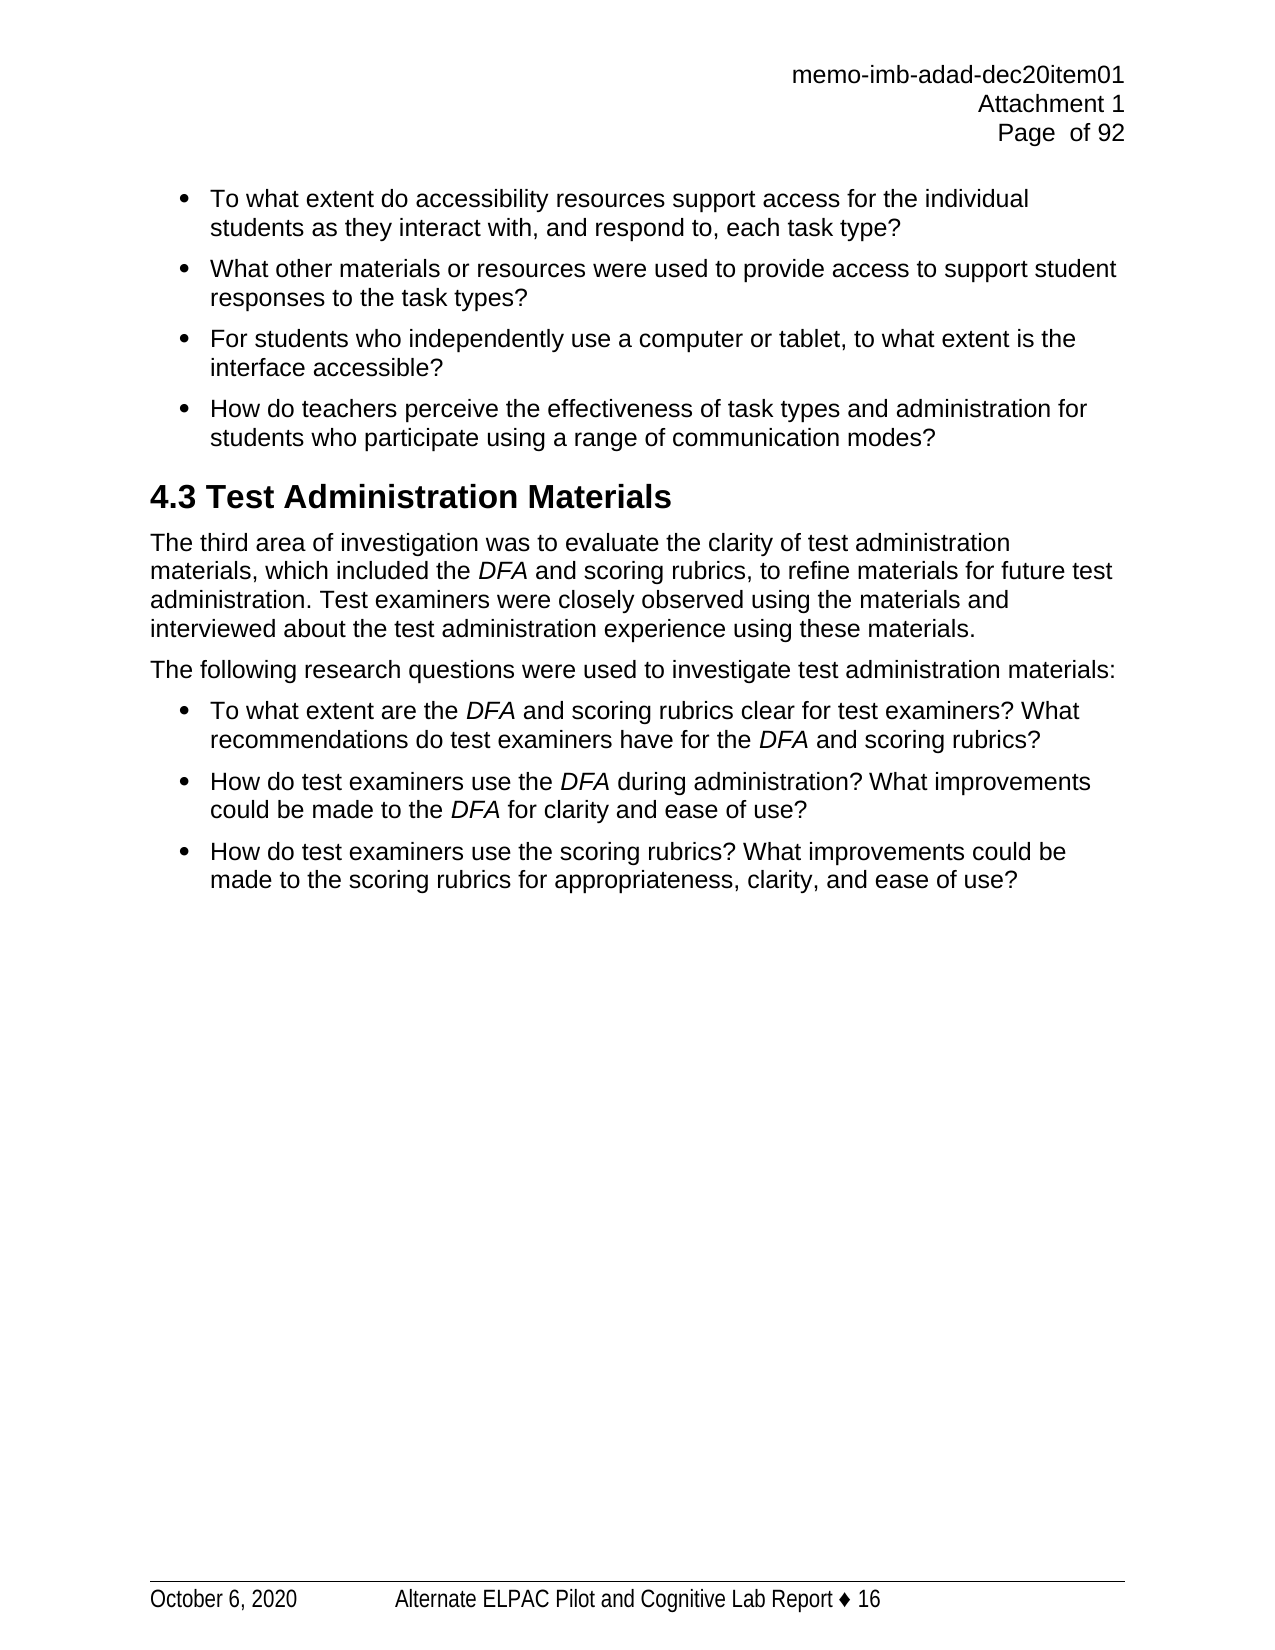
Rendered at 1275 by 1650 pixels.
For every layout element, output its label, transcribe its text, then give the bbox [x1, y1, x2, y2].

text For students who independently use a computer or tablet, to what extent is the interface accessible? [180, 324, 1125, 382]
text The following research questions were used to investigate test administration materials: [150, 655, 1125, 684]
text To what extent are the DFA and scoring rubrics clear for test examiners? What recommendations do test examiners have for the DFA and scoring rubrics? [180, 696, 1125, 754]
text How do test examiners use the scoring rubrics? What improvements could be made to the scoring rubrics for appropriateness, clarity, and ease of use? [180, 837, 1125, 894]
text To what extent do accessibility resources support access for the individual students as they interact with, and respond to, each task type? [180, 184, 1125, 241]
text How do teachers perceive the effectiveness of task types and administration for students who participate using a range of communication modes? [180, 394, 1125, 452]
subtitle Test Administration Materials [150, 477, 1125, 515]
text The third area of investigation was to evaluate the clarity of test administration materials, which included the DFA and scoring rubrics, to refine materials for future test administration. Test examiners were closely observed using the materials and interviewed about the test administration experience using these materials. [150, 528, 1125, 643]
text What other materials or resources were used to provide access to support student responses to the task types? [180, 254, 1125, 311]
text How do test examiners use the DFA during administration? What improvements could be made to the DFA for clarity and ease of use? [180, 766, 1125, 824]
